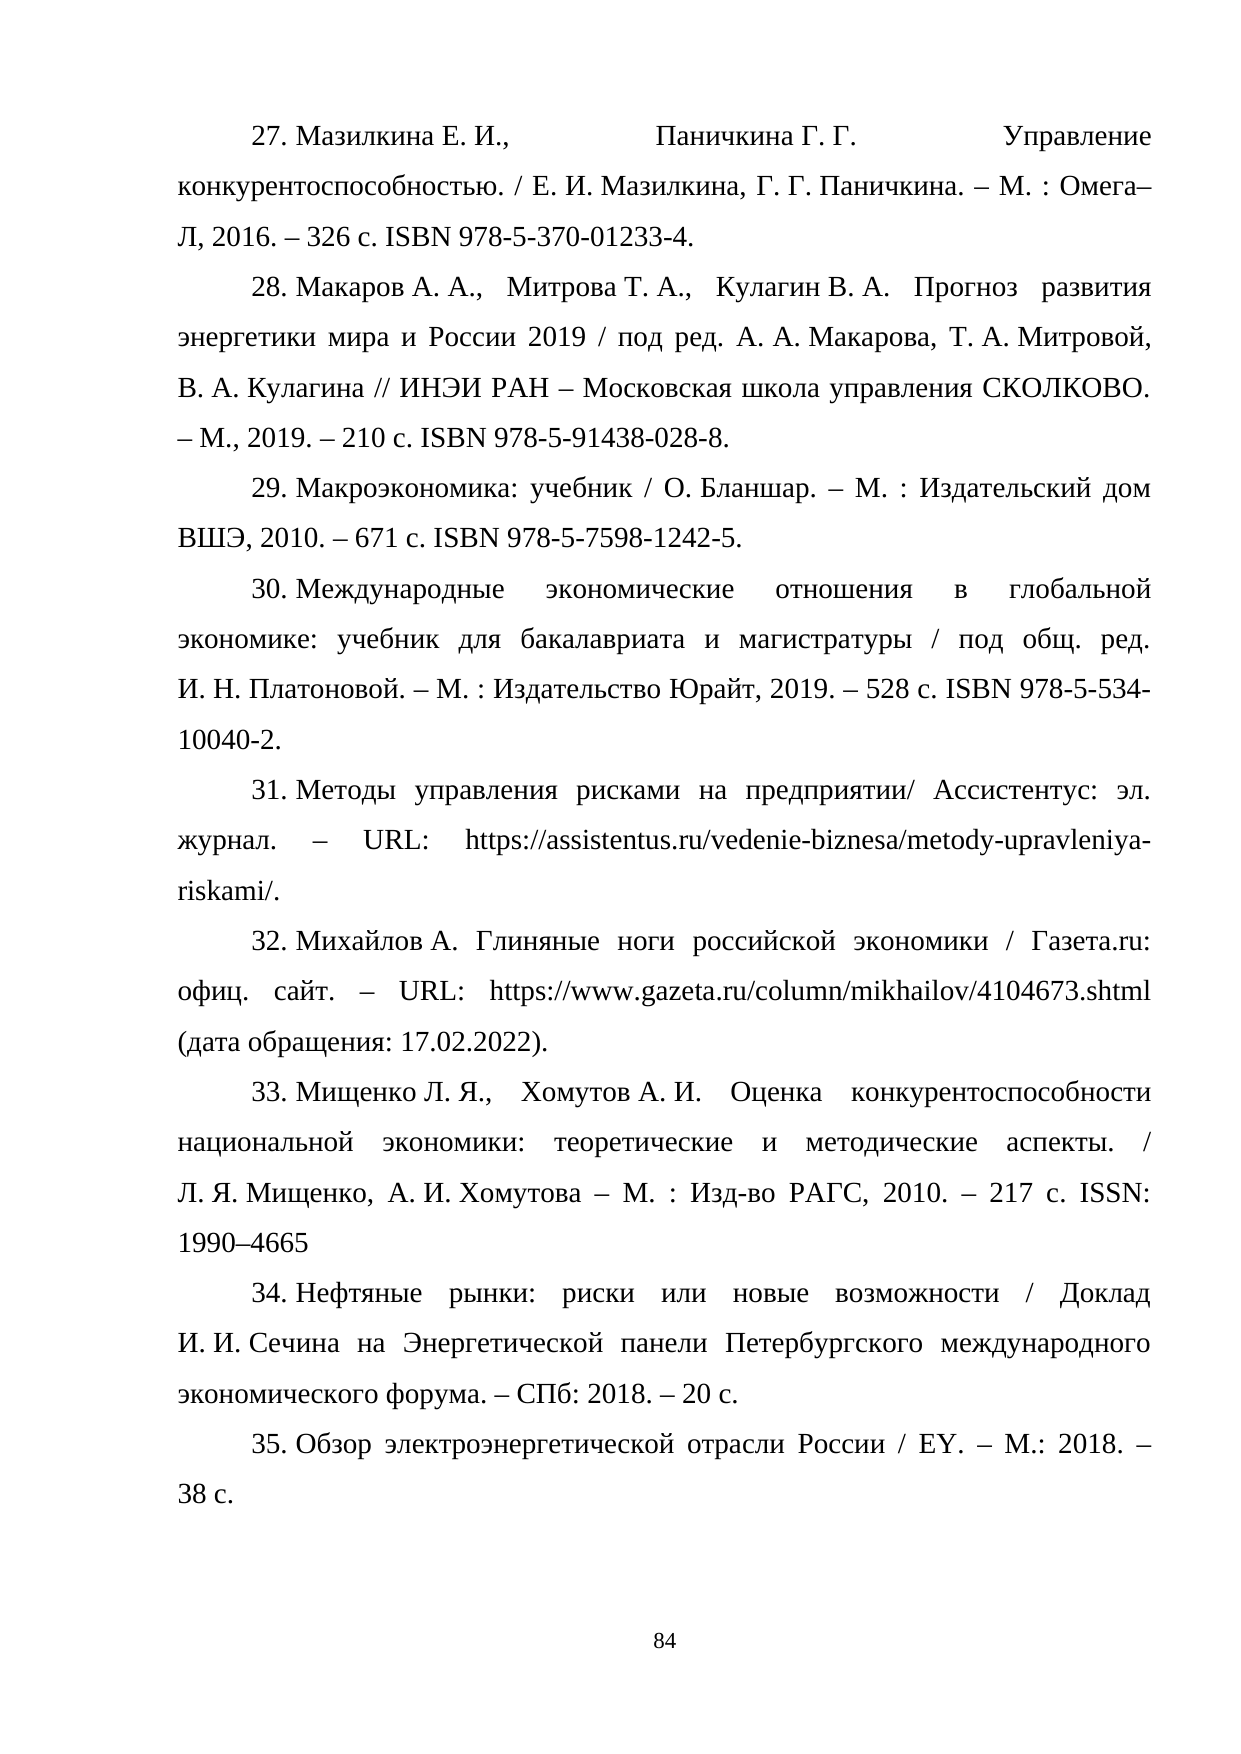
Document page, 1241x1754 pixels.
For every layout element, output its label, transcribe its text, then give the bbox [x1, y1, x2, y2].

list Международные экономические отношения в глобальной экономике: учебник для бакалавриата и магистратуры / под общ. ред. И. Н. Платоновой. – М. : Издательство Юрайт, 2019. – 528 с. ISBN 978-5-534-10040-2. [177, 571, 1152, 755]
list Мазилкина Е. И., Паничкина Г. Г. Управление конкурентоспособностью. / Е. И. Мазилкина, Г. Г. Паничкина. – М. : Омега–Л, 2016. – 326 с. ISBN 978-5-370-01233-4. [177, 118, 1152, 252]
list Михайлов А. Глиняные ноги российской экономики / Газета.ru: офиц. сайт. – URL: https://www.gazeta.ru/column/mikhailov/4104673.shtml (дата обращения: 17.02.2022). [177, 923, 1152, 1057]
list Мищенко Л. Я., Хомутов А. И. Оценка конкурентоспособности национальной экономики: теоретические и методические аспекты. / Л. Я. Мищенко, А. И. Хомутова – М. : Изд-во РАГС, 2010. – 217 с. ISSN: 1990–4665 [177, 1074, 1152, 1258]
list Макаров А. А., Митрова Т. А., Кулагин В. А. Прогноз развития энергетики мира и России 2019 / под ред. А. А. Макарова, Т. А. Митровой, В. А. Кулагина // ИНЭИ РАН – Московская школа управления СКОЛКОВО. – М., 2019. – 210 с. ISBN 978-5-91438-028-8. [177, 269, 1152, 453]
list Нефтяные рынки: риски или новые возможности / Доклад И. И. Сечина на Энергетической панели Петербургского международного экономического форума. – СПб: 2018. – 20 с. [177, 1275, 1152, 1409]
list Обзор электроэнергетической отрасли России / EY. – М.: 2018. – 38 с. [177, 1426, 1152, 1510]
list Методы управления рисками на предприятии/ Ассистентус: эл. журнал. – URL: https://assistentus.ru/vedenie-biznesa/metody-upravleniya-riskami/. [177, 772, 1152, 906]
list Макроэкономика: учебник / О. Бланшар. – М. : Издательский дом ВШЭ, 2010. – 671 с. ISBN 978-5-7598-1242-5. [177, 470, 1152, 554]
